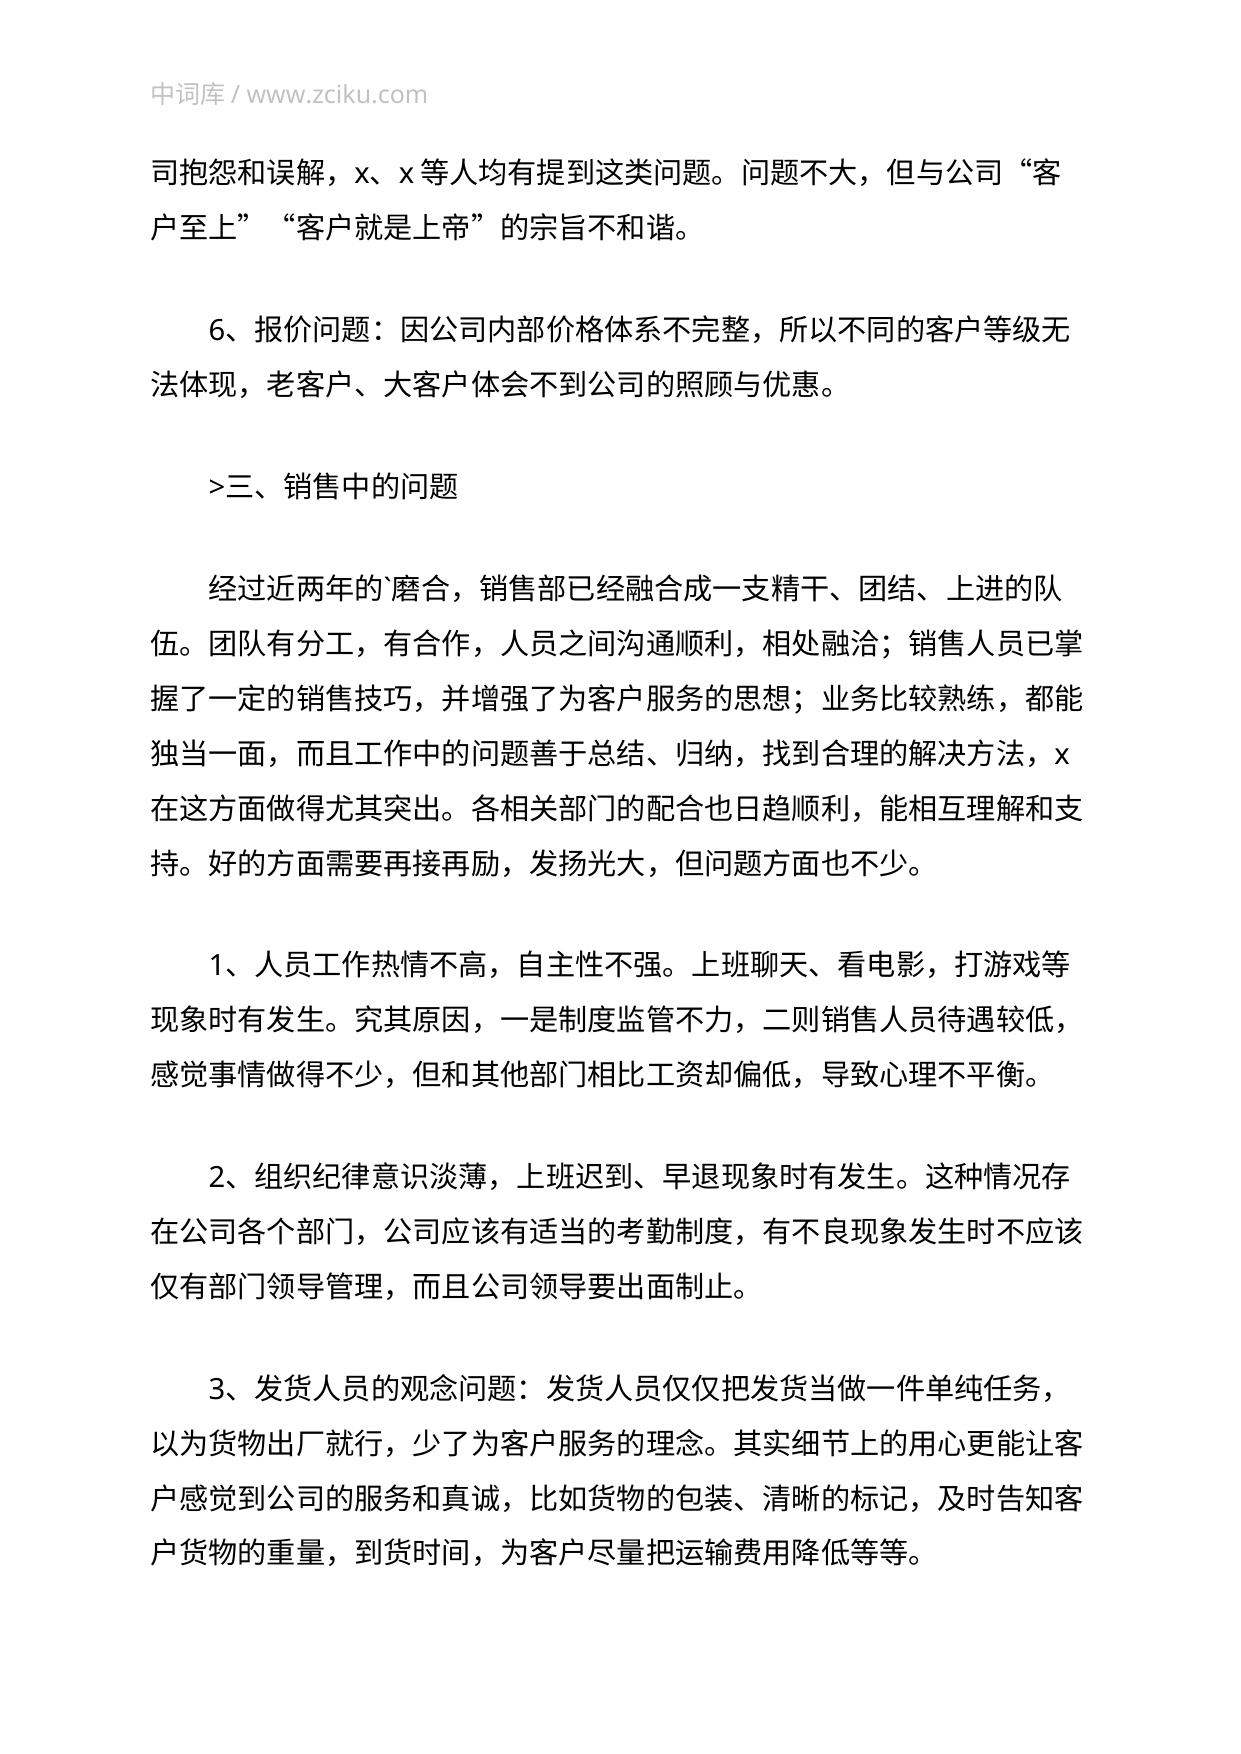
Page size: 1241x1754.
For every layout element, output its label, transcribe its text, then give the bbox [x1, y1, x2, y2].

text 1、人员工作热情不高，自主性不强。上班聊天、看电影，打游戏等现象时有发生。究其原因，一是制度监管不力，二则销售人员待遇较低，感觉事情做得不少，但和其他部门相比工资却偏低，导致心理不平衡。 [150, 942, 1090, 1094]
text 6、报价问题：因公司内部价格体系不完整，所以不同的客户等级无法体现，老客户、大客户体会不到公司的照顾与优惠。 [150, 307, 1090, 404]
text >三、销售中的问题 [150, 463, 1090, 506]
text 2、组织纪律意识淡薄，上班迟到、早退现象时有发生。这种情况存在公司各个部门，公司应该有适当的考勤制度，有不良现象发生时不应该仅有部门领导管理，而且公司领导要出面制止。 [150, 1154, 1090, 1306]
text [150, 150, 1090, 247]
text 3、发货人员的观念问题：发货人员仅仅把发货当做一件单纯任务，以为货物出厂就行，少了为客户服务的理念。其实细节上的用心更能让客户感觉到公司的服务和真诚，比如货物的包装、清晰的标记，及时告知客户货物的重量，到货时间，为客户尽量把运输费用降低等等。 [150, 1365, 1090, 1572]
text 经过近两年的`磨合，销售部已经融合成一支精干、团结、上进的队伍。团队有分工，有合作，人员之间沟通顺利，相处融洽；销售人员已掌握了一定的销售技巧，并增强了为客户服务的思想；业务比较熟练，都能独当一面，而且工作中的问题善于总结、归纳，找到合理的解决方法，x在这方面做得尤其突出。各相关部门的配合也日趋顺利，能相互理解和支持。好的方面需要再接再励，发扬光大，但问题方面也不少。 [150, 566, 1090, 882]
